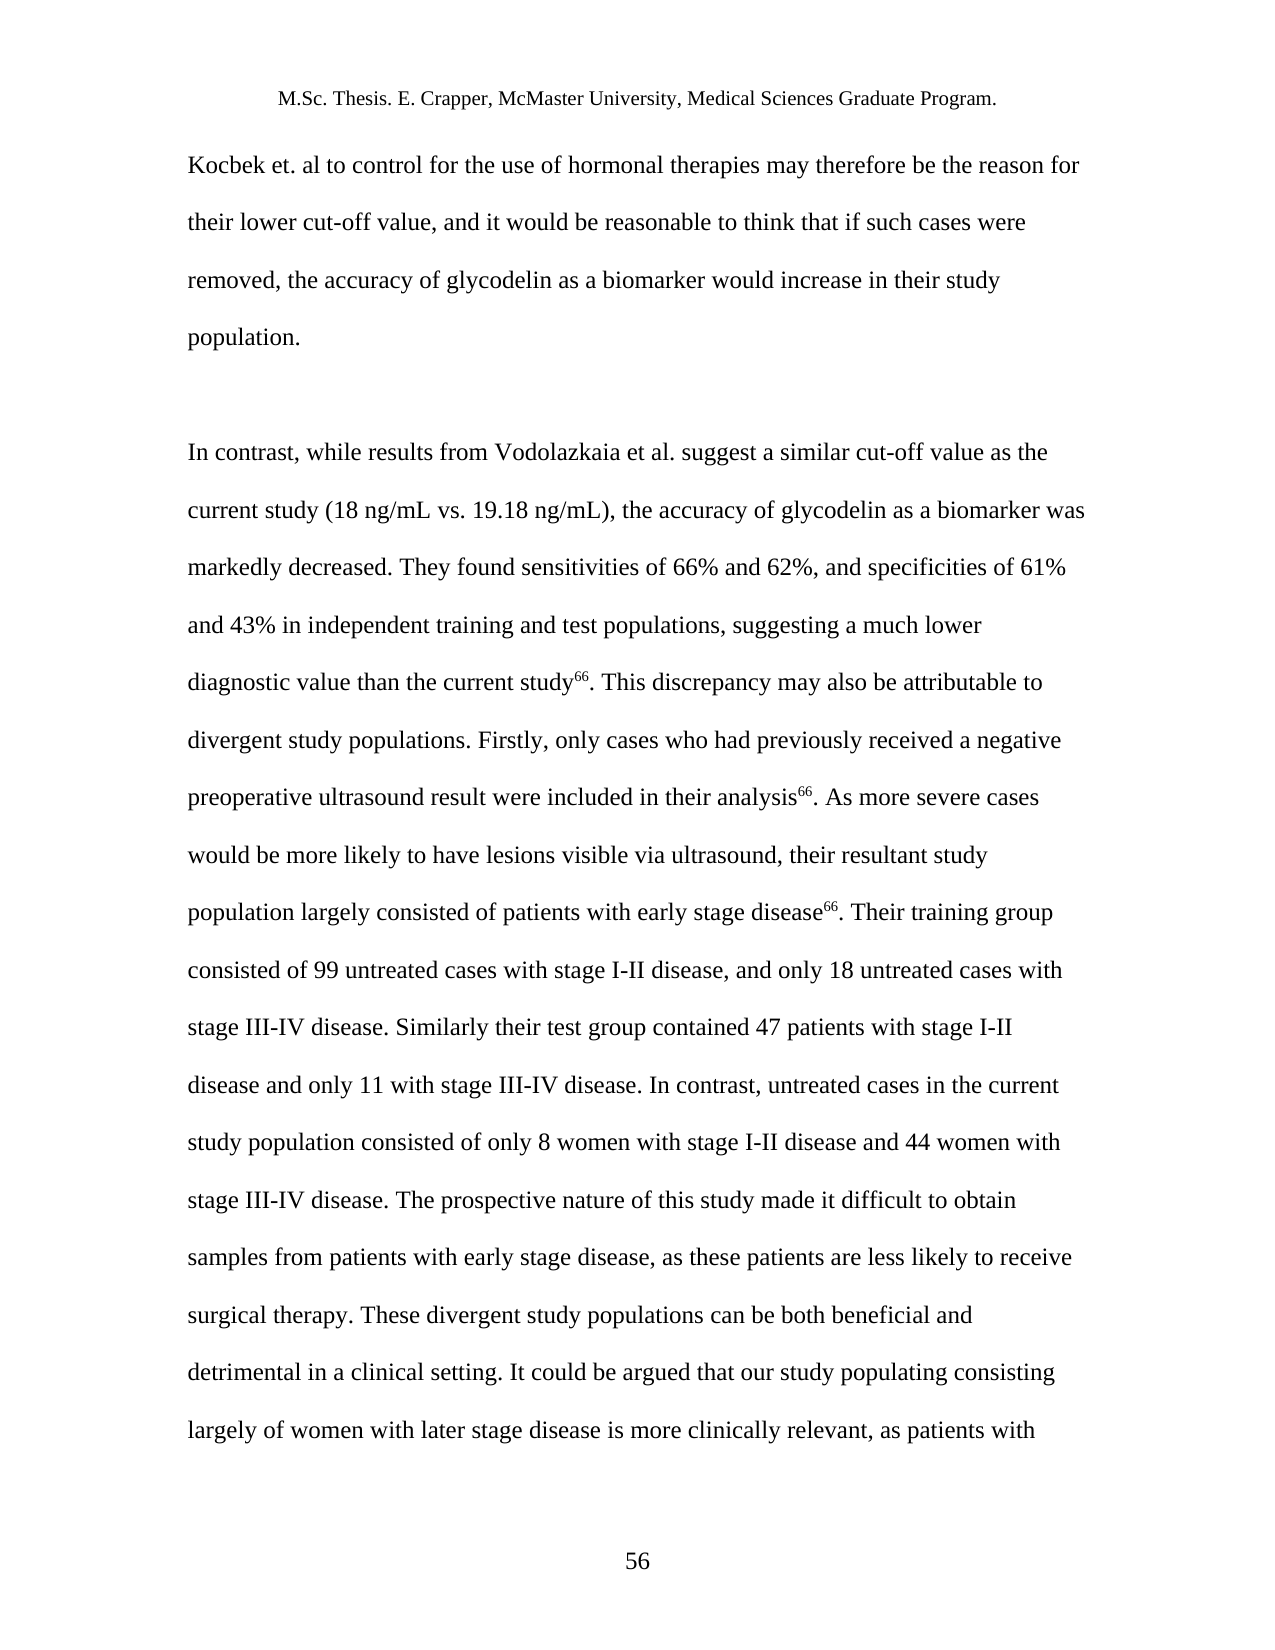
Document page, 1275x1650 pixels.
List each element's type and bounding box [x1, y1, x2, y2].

text [187, 437, 1087, 1444]
text [187, 150, 1087, 351]
